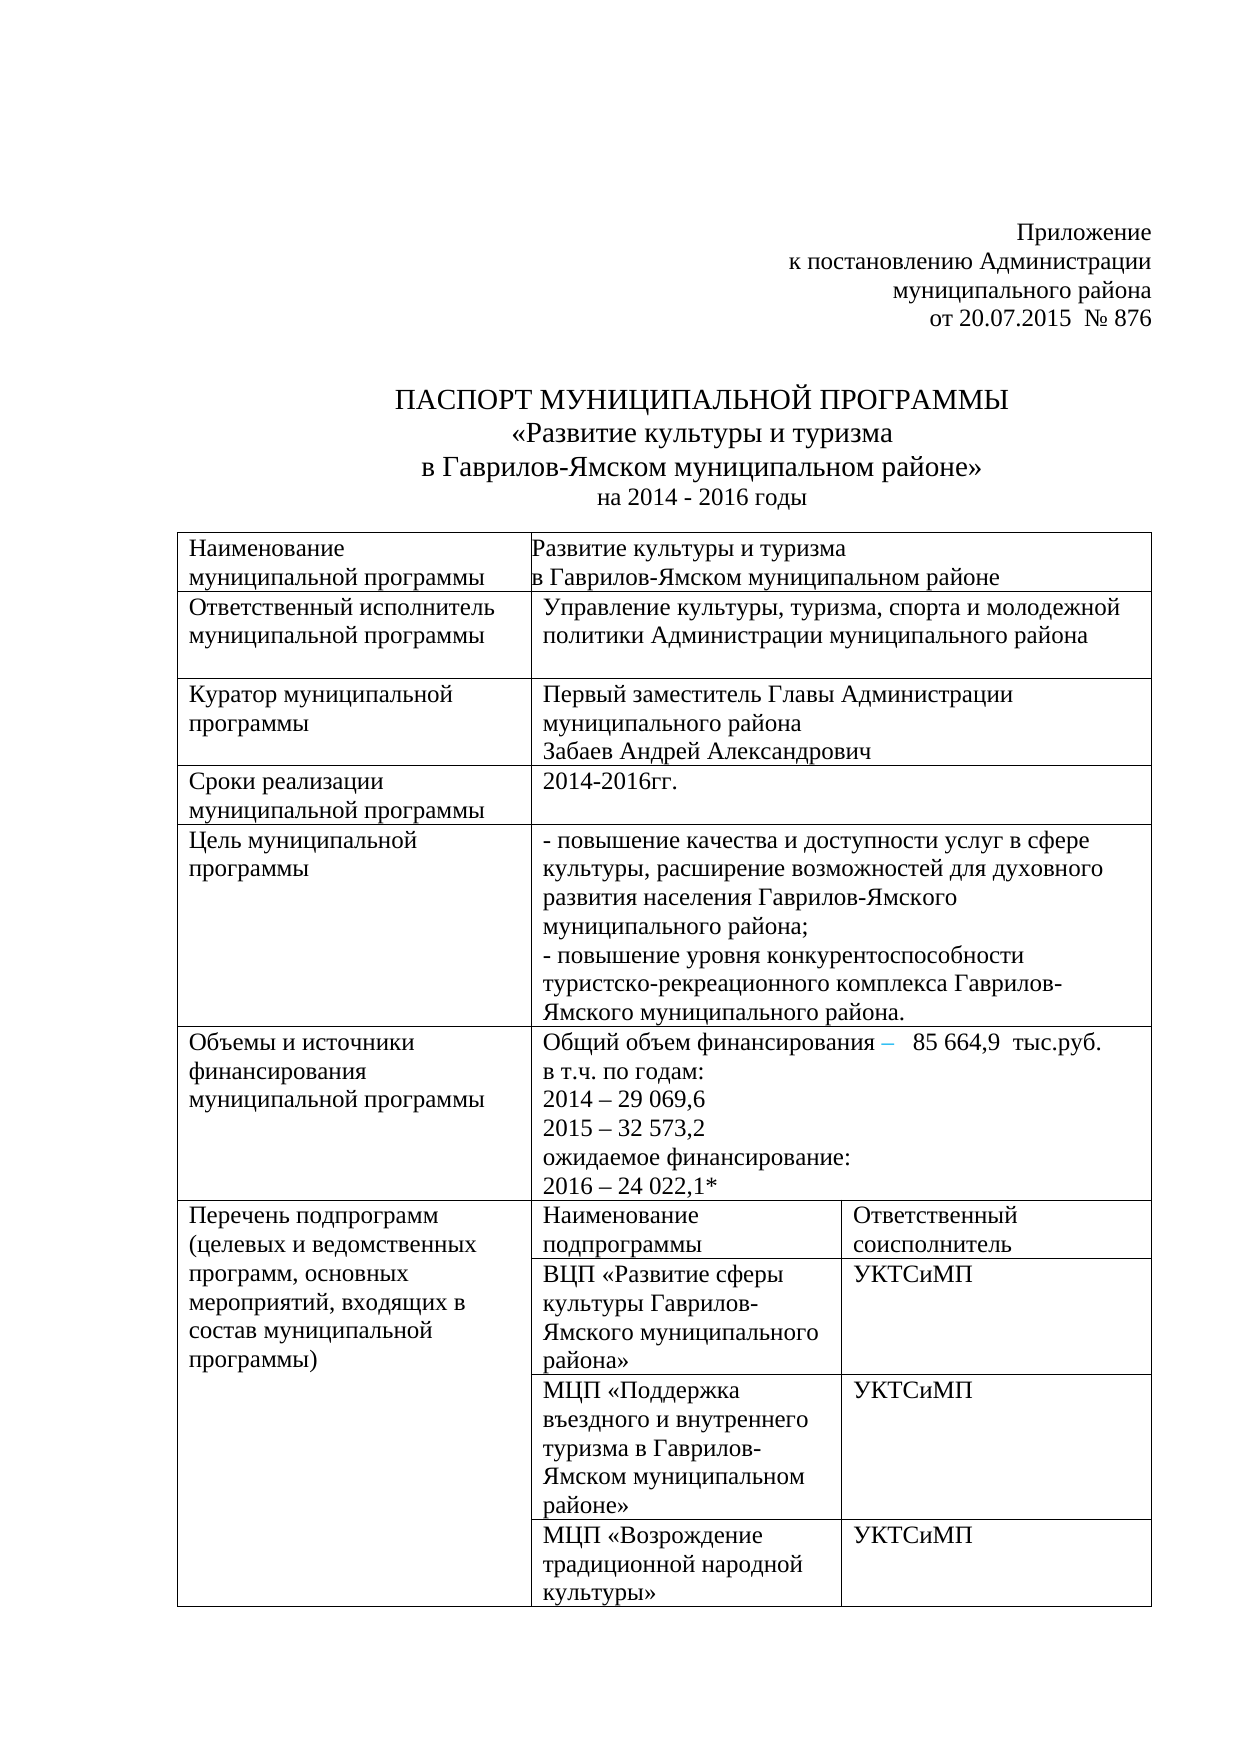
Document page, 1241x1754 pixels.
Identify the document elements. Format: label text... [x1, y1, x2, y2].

table_cell Первый заместитель Главы Администрации муниципального района Забаев Андрей Александрович [532, 679, 1151, 765]
table_cell УКТСиМП [842, 1375, 1151, 1519]
table_cell УКТСиМП [842, 1520, 1151, 1606]
table_cell УКТСиМП [842, 1259, 1151, 1374]
table_cell 2014-2016гг. [532, 766, 1151, 824]
table_cell Наименование подпрограммы [532, 1201, 841, 1258]
table_cell Сроки реализации муниципальной программы [178, 766, 531, 824]
table_cell Управление культуры, туризма, спорта и молодежной политики Администрации муниципального района [532, 592, 1151, 678]
table_cell ВЦП «Развитие сферы культуры Гаврилов-Ямского муниципального района» [532, 1259, 841, 1374]
table_cell Ответственный исполнитель муниципальной программы [178, 592, 531, 678]
list муниципального района [252, 275, 1152, 303]
list к постановлению Администрации [252, 246, 1152, 275]
table_cell МЦП «Возрождение традиционной народной культуры» [532, 1520, 841, 1606]
table_header Развитие культуры и туризма в Гаврилов-Ямском муниципальном районе [532, 533, 1151, 591]
table_cell Куратор муниципальной программы [178, 679, 531, 765]
table_header Наименование муниципальной программы [178, 533, 531, 591]
table_cell Перечень подпрограмм (целевых и ведомственных программ, основных мероприятий, входящих в состав муниципальной программы) [178, 1201, 531, 1606]
list на 2014 - 2016 годы [252, 482, 1152, 511]
list «Развитие культуры и туризма [252, 415, 1152, 449]
list Приложение [252, 217, 1152, 246]
list ПАСПОРТ МУНИЦИПАЛЬНОЙ ПРОГРАММЫ [252, 382, 1152, 415]
list от 20.07.2015 № 876 [252, 303, 1152, 332]
table_cell Общий объем финансирования – 85 664,9 тыс.руб. в т.ч. по годам: 2014 – 29 069,6 2015 – 32 573,2 ожидаемое финансирование: 2016 – 24 022,1* [532, 1027, 1151, 1199]
table_cell Ответственный соисполнитель [842, 1201, 1151, 1258]
table_cell Объемы и источники финансирования муниципальной программы [178, 1027, 531, 1199]
table_cell МЦП «Поддержка въездного и внутреннего туризма в Гаврилов-Ямском муниципальном районе» [532, 1375, 841, 1519]
table_cell - повышение качества и доступности услуг в сфере культуры, расширение возможностей для духовного развития населения Гаврилов-Ямского муниципального района; - повышение уровня конкурентоспособности туристско-рекреационного комплекса Гаврилов-Ямского муниципального района. [532, 825, 1151, 1026]
table_cell Цель муниципальной программы [178, 825, 531, 1026]
list в Гаврилов-Ямском муниципальном районе» [252, 449, 1152, 482]
